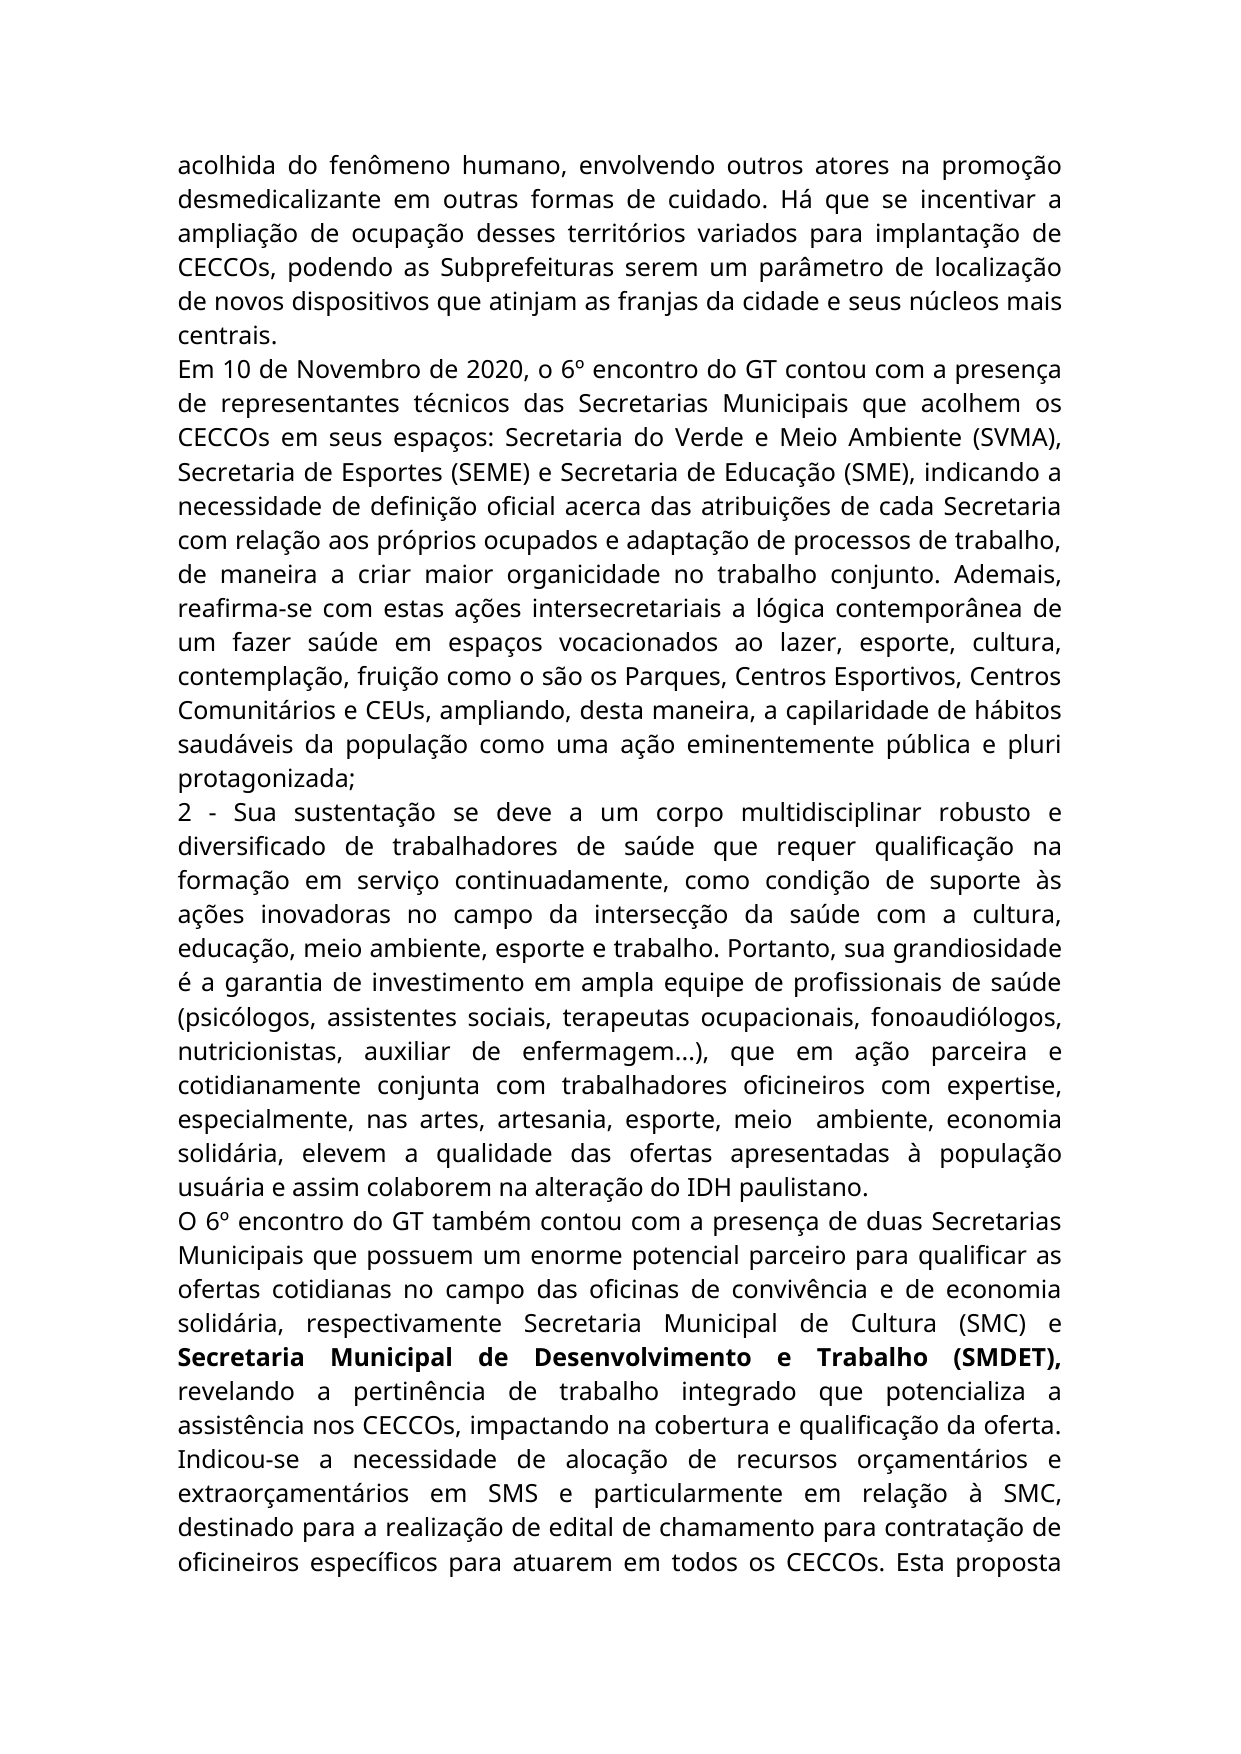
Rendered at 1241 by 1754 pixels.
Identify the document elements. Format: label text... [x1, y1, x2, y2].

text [177, 1203, 1063, 1578]
text Em 10 de Novembro de 2020, o 6º encontro do GT contou com a presença de representantes técnicos das Secretarias Municipais que acolhem os CECCOs em seus espaços: Secretaria do Verde e Meio Ambiente (SVMA), Secretaria de Esportes (SEME) e Secretaria de Educação (SME), indicando a necessidade de definição oficial acerca das atribuições de cada Secretaria com relação aos próprios ocupados e adaptação de processos de trabalho, de maneira a criar maior organicidade no trabalho conjunto. Ademais, reafirma-se com estas ações intersecretariais a lógica contemporânea de um fazer saúde em espaços vocacionados ao lazer, esporte, cultura, contemplação, fruição como o são os Parques, Centros Esportivos, Centros Comunitários e CEUs, ampliando, desta maneira, a capilaridade de hábitos saudáveis da população como uma ação eminentemente pública e pluri protagonizada; [177, 352, 1063, 795]
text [177, 148, 1063, 352]
text 2 - Sua sustentação se deve a um corpo multidisciplinar robusto e diversificado de trabalhadores de saúde que requer qualificação na formação em serviço continuadamente, como condição de suporte às ações inovadoras no campo da intersecção da saúde com a cultura, educação, meio ambiente, esporte e trabalho. Portanto, sua grandiosidade é a garantia de investimento em ampla equipe de profissionais de saúde (psicólogos, assistentes sociais, terapeutas ocupacionais, fonoaudiólogos, nutricionistas, auxiliar de enfermagem...), que em ação parceira e cotidianamente conjunta com trabalhadores oficineiros com expertise, especialmente, nas artes, artesania, esporte, meio ambiente, economia solidária, elevem a qualidade das ofertas apresentadas à população usuária e assim colaborem na alteração do IDH paulistano. [177, 795, 1063, 1203]
